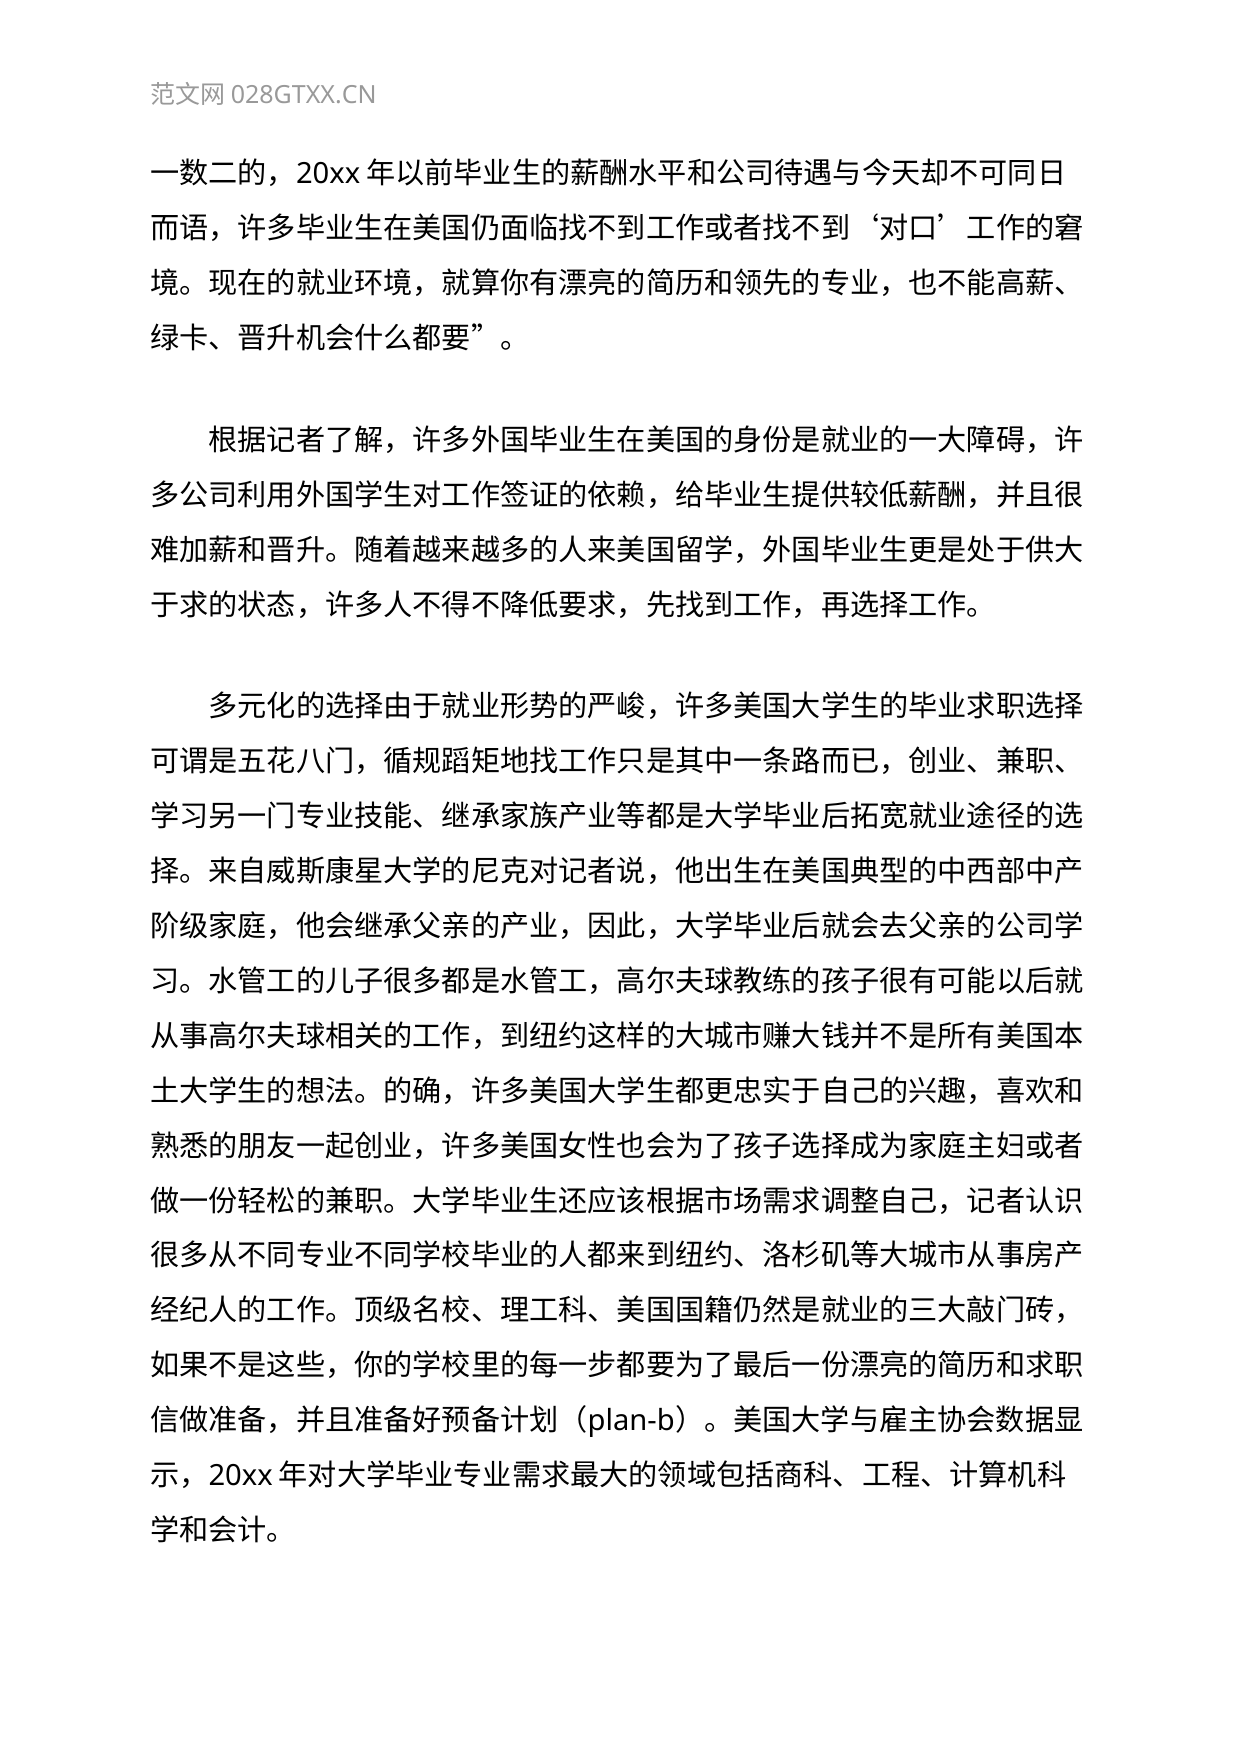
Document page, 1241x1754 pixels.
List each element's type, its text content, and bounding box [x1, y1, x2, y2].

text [150, 150, 1090, 357]
text 根据记者了解，许多外国毕业生在美国的身份是就业的一大障碍，许多公司利用外国学生对工作签证的依赖，给毕业生提供较低薪酬，并且很难加薪和晋升。随着越来越多的人来美国留学，外国毕业生更是处于供大于求的状态，许多人不得不降低要求，先找到工作，再选择工作。 [150, 417, 1090, 623]
text 多元化的选择由于就业形势的严峻，许多美国大学生的毕业求职选择可谓是五花八门，循规蹈矩地找工作只是其中一条路而已，创业、兼职、学习另一门专业技能、继承家族产业等都是大学毕业后拓宽就业途径的选择。来自威斯康星大学的尼克对记者说，他出生在美国典型的中西部中产阶级家庭，他会继承父亲的产业，因此，大学毕业后就会去父亲的公司学习。水管工的儿子很多都是水管工，高尔夫球教练的孩子很有可能以后就从事高尔夫球相关的工作，到纽约这样的大城市赚大钱并不是所有美国本土大学生的想法。的确，许多美国大学生都更忠实于自己的兴趣，喜欢和熟悉的朋友一起创业，许多美国女性也会为了孩子选择成为家庭主妇或者做一份轻松的兼职。大学毕业生还应该根据市场需求调整自己，记者认识很多从不同专业不同学校毕业的人都来到纽约、洛杉矶等大城市从事房产经纪人的工作。顶级名校、理工科、美国国籍仍然是就业的三大敲门砖，如果不是这些，你的学校里的每一步都要为了最后一份漂亮的简历和求职信做准备，并且准备好预备计划（plan-b）。美国大学与雇主协会数据显示，20xx年对大学毕业专业需求最大的领域包括商科、工程、计算机科学和会计。 [150, 683, 1090, 1549]
